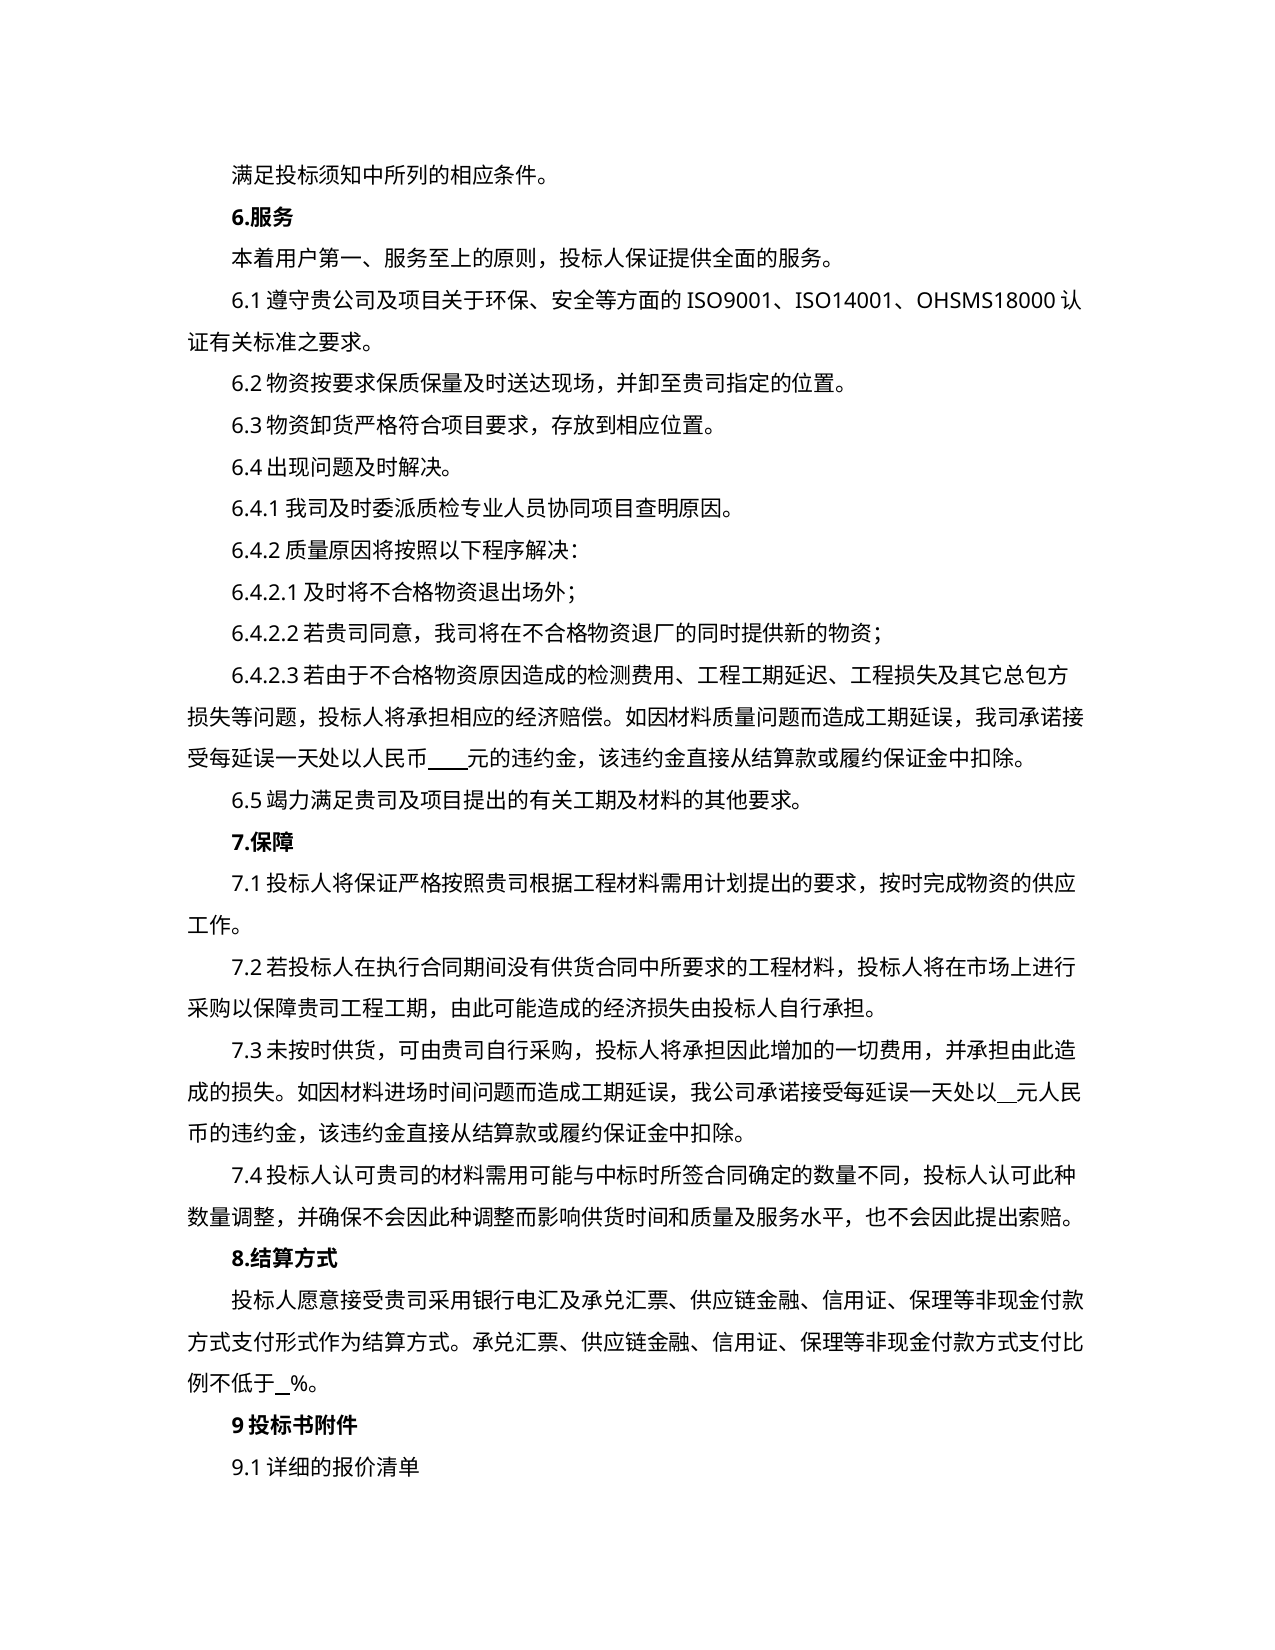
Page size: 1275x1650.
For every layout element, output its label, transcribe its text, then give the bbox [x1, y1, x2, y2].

text 投标人愿意接受贵司采用银行电汇及承兑汇票、供应链金融、信用证、保理等非现金付款方式支付形式作为结算方式。承兑汇票、供应链金融、信用证、保理等非现金付款方式支付比例不低于 %。 [187, 1275, 1087, 1400]
text 6.服务 [187, 192, 1087, 233]
text 7.3未按时供货，可由贵司自行采购，投标人将承担因此增加的一切费用，并承担由此造成的损失。如因材料进场时间问题而造成工期延误，我公司承诺接受每延误一天处以 元人民币的违约金，该违约金直接从结算款或履约保证金中扣除。 [187, 1025, 1087, 1150]
text 6.4.2.2若贵司同意，我司将在不合格物资退厂的同时提供新的物资； [187, 608, 1087, 650]
text 9.1详细的报价清单 [187, 1442, 1087, 1483]
text 满足投标须知中所列的相应条件。 [187, 150, 1087, 192]
text 8.结算方式 [187, 1233, 1087, 1275]
text 6.5竭力满足贵司及项目提出的有关工期及材料的其他要求。 [187, 775, 1087, 817]
text 6.4出现问题及时解决。 [187, 442, 1087, 483]
text 6.3物资卸货严格符合项目要求，存放到相应位置。 [187, 400, 1087, 442]
text 6.4.1我司及时委派质检专业人员协同项目查明原因。 [187, 483, 1087, 525]
text 6.2物资按要求保质保量及时送达现场，并卸至贵司指定的位置。 [187, 358, 1087, 400]
text 本着用户第一、服务至上的原则，投标人保证提供全面的服务。 [187, 233, 1087, 275]
text 6.1遵守贵公司及项目关于环保、安全等方面的ISO9001、ISO14001、OHSMS18000认证有关标准之要求。 [187, 275, 1087, 358]
text 7.4投标人认可贵司的材料需用可能与中标时所签合同确定的数量不同，投标人认可此种数量调整，并确保不会因此种调整而影响供货时间和质量及服务水平，也不会因此提出索赔。 [187, 1150, 1087, 1233]
text 7.2若投标人在执行合同期间没有供货合同中所要求的工程材料，投标人将在市场上进行采购以保障贵司工程工期，由此可能造成的经济损失由投标人自行承担。 [187, 942, 1087, 1025]
text 6.4.2.3若由于不合格物资原因造成的检测费用、工程工期延迟、工程损失及其它总包方损失等问题，投标人将承担相应的经济赔偿。如因材料质量问题而造成工期延误，我司承诺接受每延误一天处以人民币 元的违约金，该违约金直接从结算款或履约保证金中扣除。 [187, 650, 1087, 775]
text 6.4.2.1及时将不合格物资退出场外； [187, 567, 1087, 608]
text 7.保障 [187, 817, 1087, 858]
text 9投标书附件 [187, 1400, 1087, 1442]
text 6.4.2质量原因将按照以下程序解决： [187, 525, 1087, 567]
text 7.1投标人将保证严格按照贵司根据工程材料需用计划提出的要求，按时完成物资的供应工作。 [187, 858, 1087, 942]
